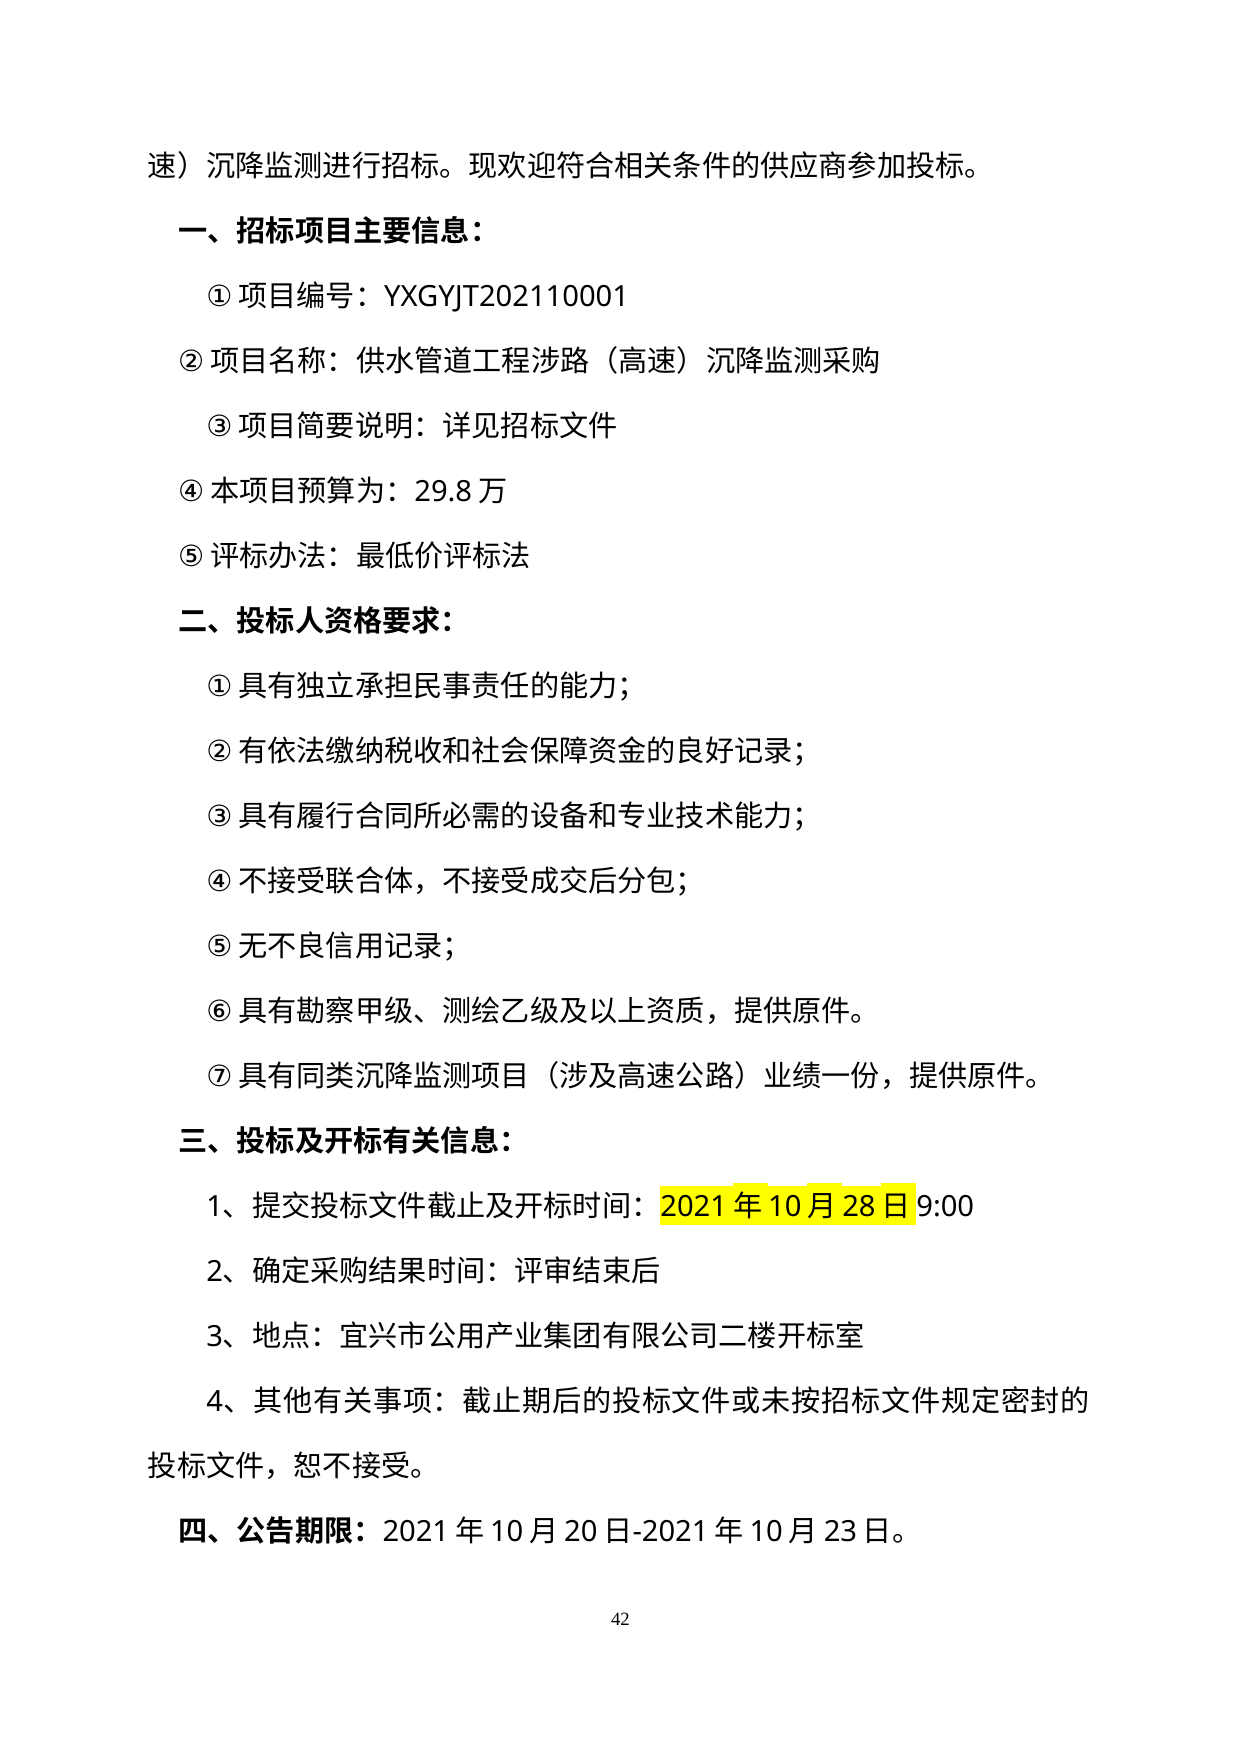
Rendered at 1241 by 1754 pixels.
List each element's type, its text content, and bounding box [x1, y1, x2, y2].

text ①项目编号：YXGYJT202110001 [148, 262, 1092, 327]
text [148, 132, 1092, 197]
text 四、公告期限：2021年10月20日-2021年10月23日。 [148, 1497, 1092, 1562]
text ①具有独立承担民事责任的能力； [148, 652, 1092, 717]
text ⑤无不良信用记录； [148, 912, 1092, 977]
text 一、招标项目主要信息： [148, 197, 1092, 262]
text 4、其他有关事项：截止期后的投标文件或未按招标文件规定密封的投标文件，恕不接受。 [148, 1367, 1092, 1497]
text ③项目简要说明：详见招标文件 [148, 392, 1092, 457]
text 三、投标及开标有关信息： [148, 1107, 1092, 1172]
text ⑤评标办法：最低价评标法 [148, 522, 1092, 587]
text ④本项目预算为：29.8万 [148, 457, 1092, 522]
text 3、地点：宜兴市公用产业集团有限公司二楼开标室 [148, 1302, 1092, 1367]
text ⑥具有勘察甲级、测绘乙级及以上资质，提供原件。 [148, 977, 1092, 1042]
text 1、提交投标文件截止及开标时间：2021年10月28日9:00 [148, 1172, 1092, 1237]
text ③具有履行合同所必需的设备和专业技术能力； [148, 782, 1092, 847]
text ②项目名称：供水管道工程涉路（高速）沉降监测采购 [148, 327, 1092, 392]
text 二、投标人资格要求： [148, 587, 1092, 652]
text ②有依法缴纳税收和社会保障资金的良好记录； [148, 717, 1092, 782]
text ④不接受联合体，不接受成交后分包； [148, 847, 1092, 912]
text 2、确定采购结果时间：评审结束后 [148, 1237, 1092, 1302]
text ⑦具有同类沉降监测项目（涉及高速公路）业绩一份，提供原件。 [148, 1042, 1092, 1107]
